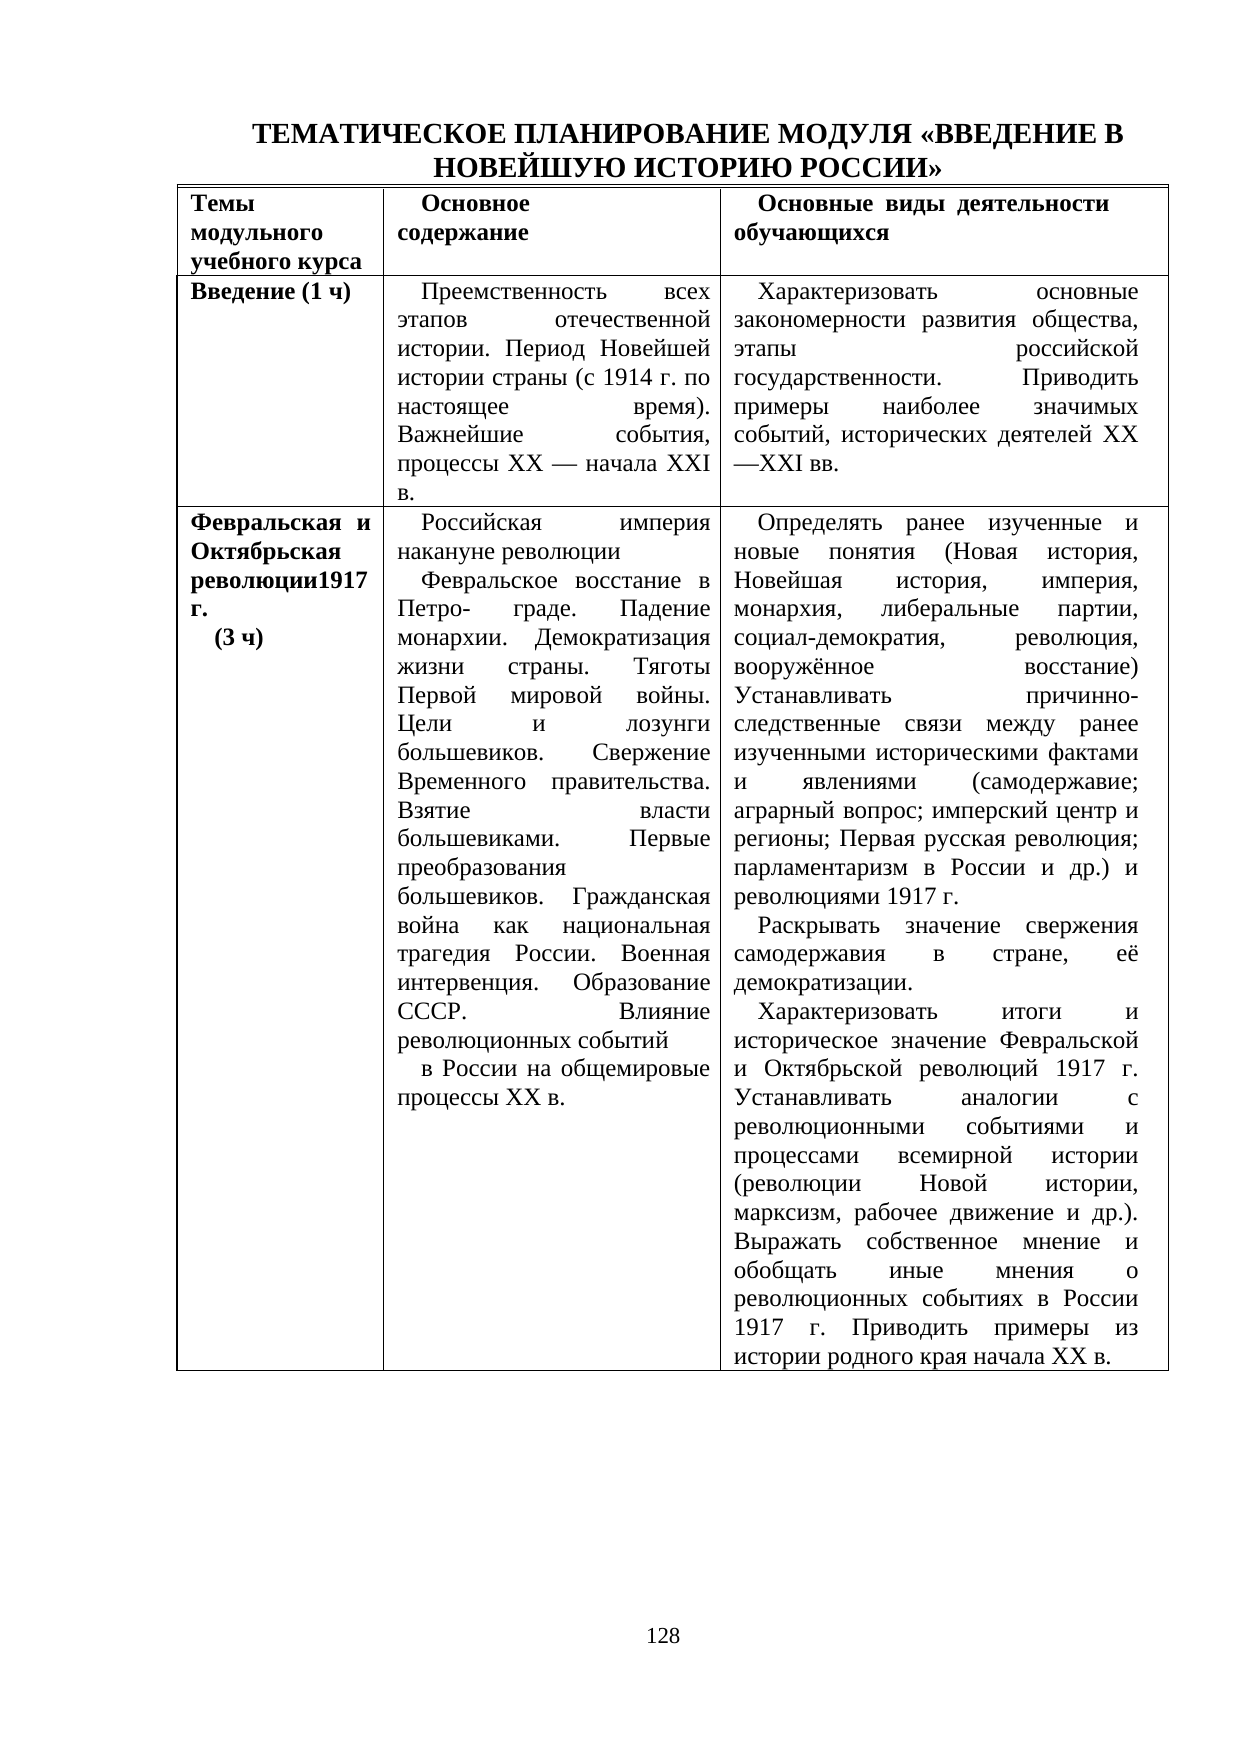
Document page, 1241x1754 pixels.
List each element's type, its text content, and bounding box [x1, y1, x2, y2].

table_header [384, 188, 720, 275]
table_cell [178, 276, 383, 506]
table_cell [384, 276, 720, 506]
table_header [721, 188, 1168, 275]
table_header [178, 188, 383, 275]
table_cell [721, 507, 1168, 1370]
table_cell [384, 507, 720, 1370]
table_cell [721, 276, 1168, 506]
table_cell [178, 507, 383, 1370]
text ТЕМАТИЧЕСКОЕ ПЛАНИРОВАНИЕ МОДУЛЯ «ВВЕДЕНИЕ В НОВЕЙШУЮ ИСТОРИЮ РОССИИ» [164, 117, 1211, 184]
